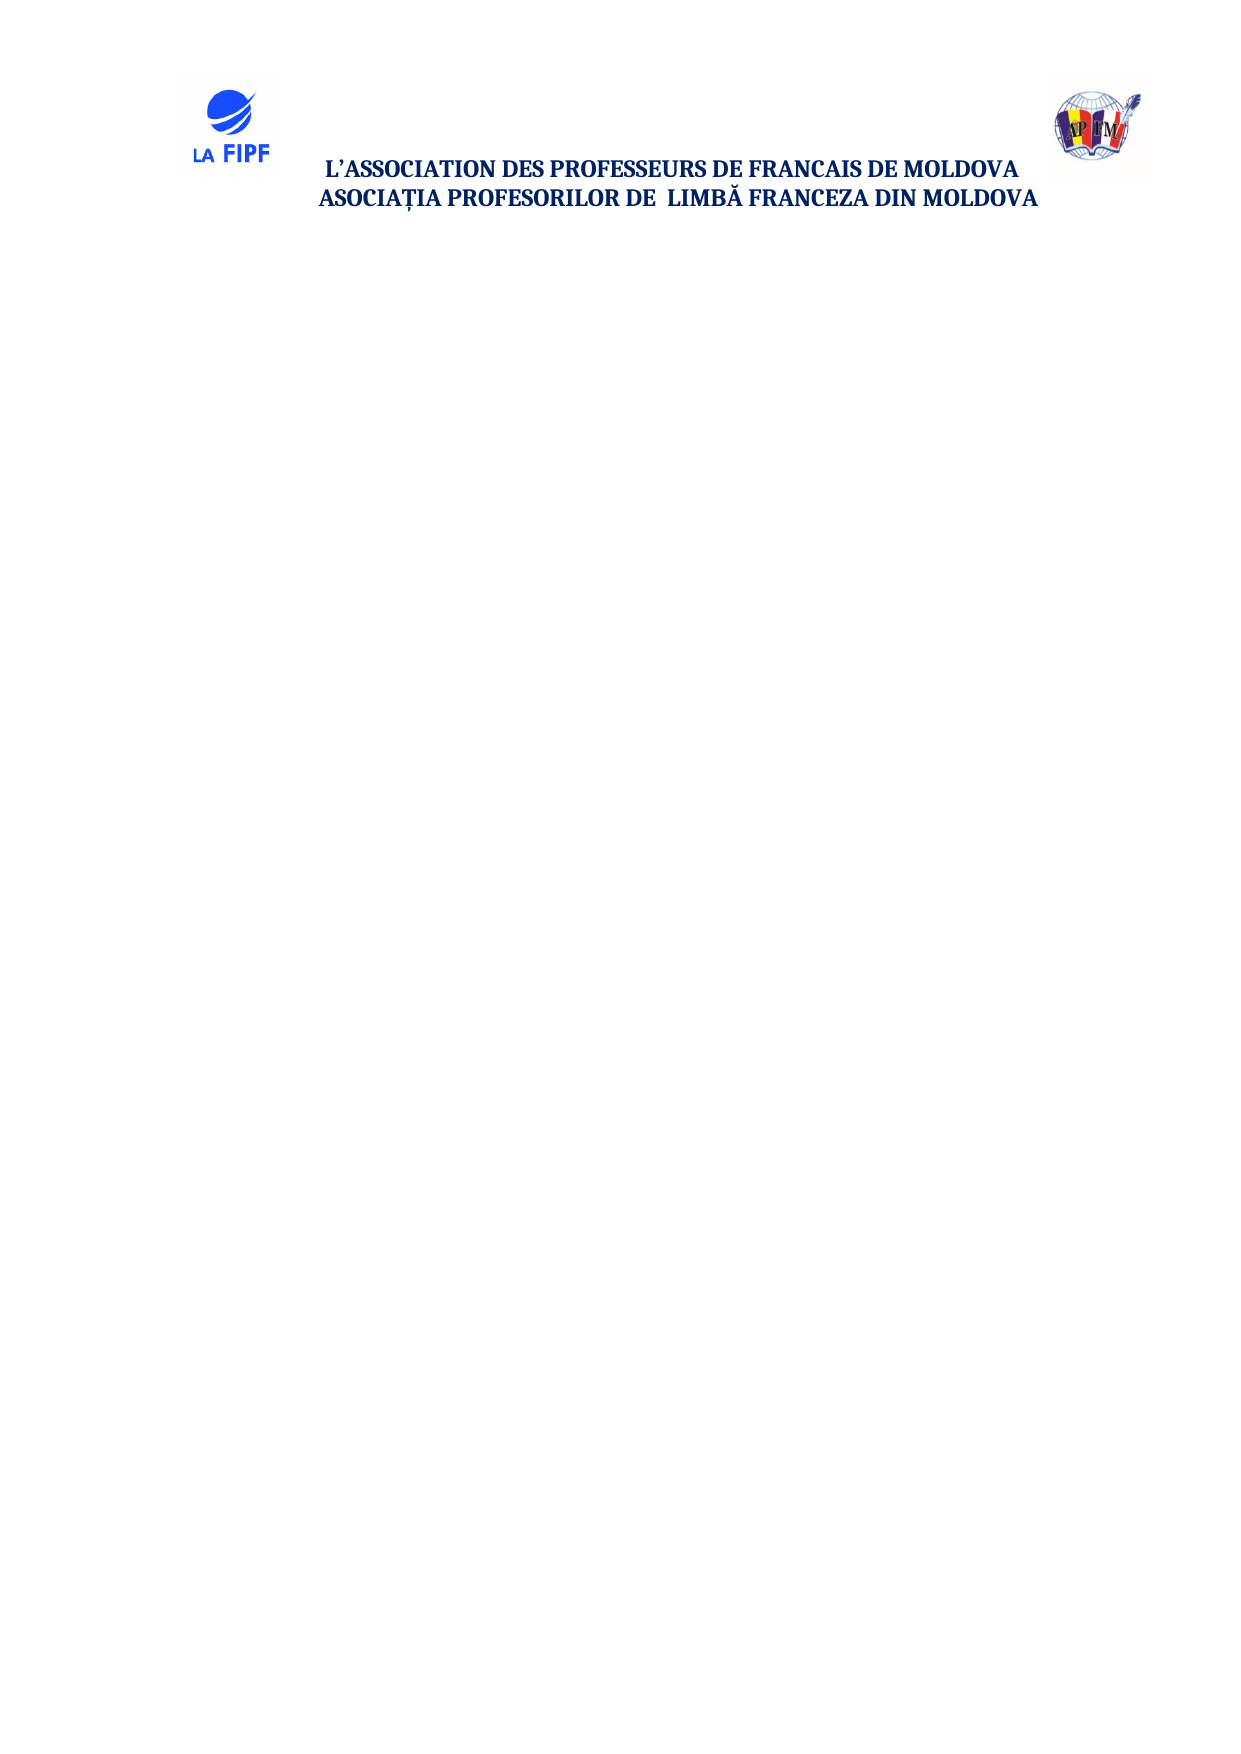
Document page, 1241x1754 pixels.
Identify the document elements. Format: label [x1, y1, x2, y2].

picture [1046, 73, 1149, 178]
picture [177, 73, 281, 178]
